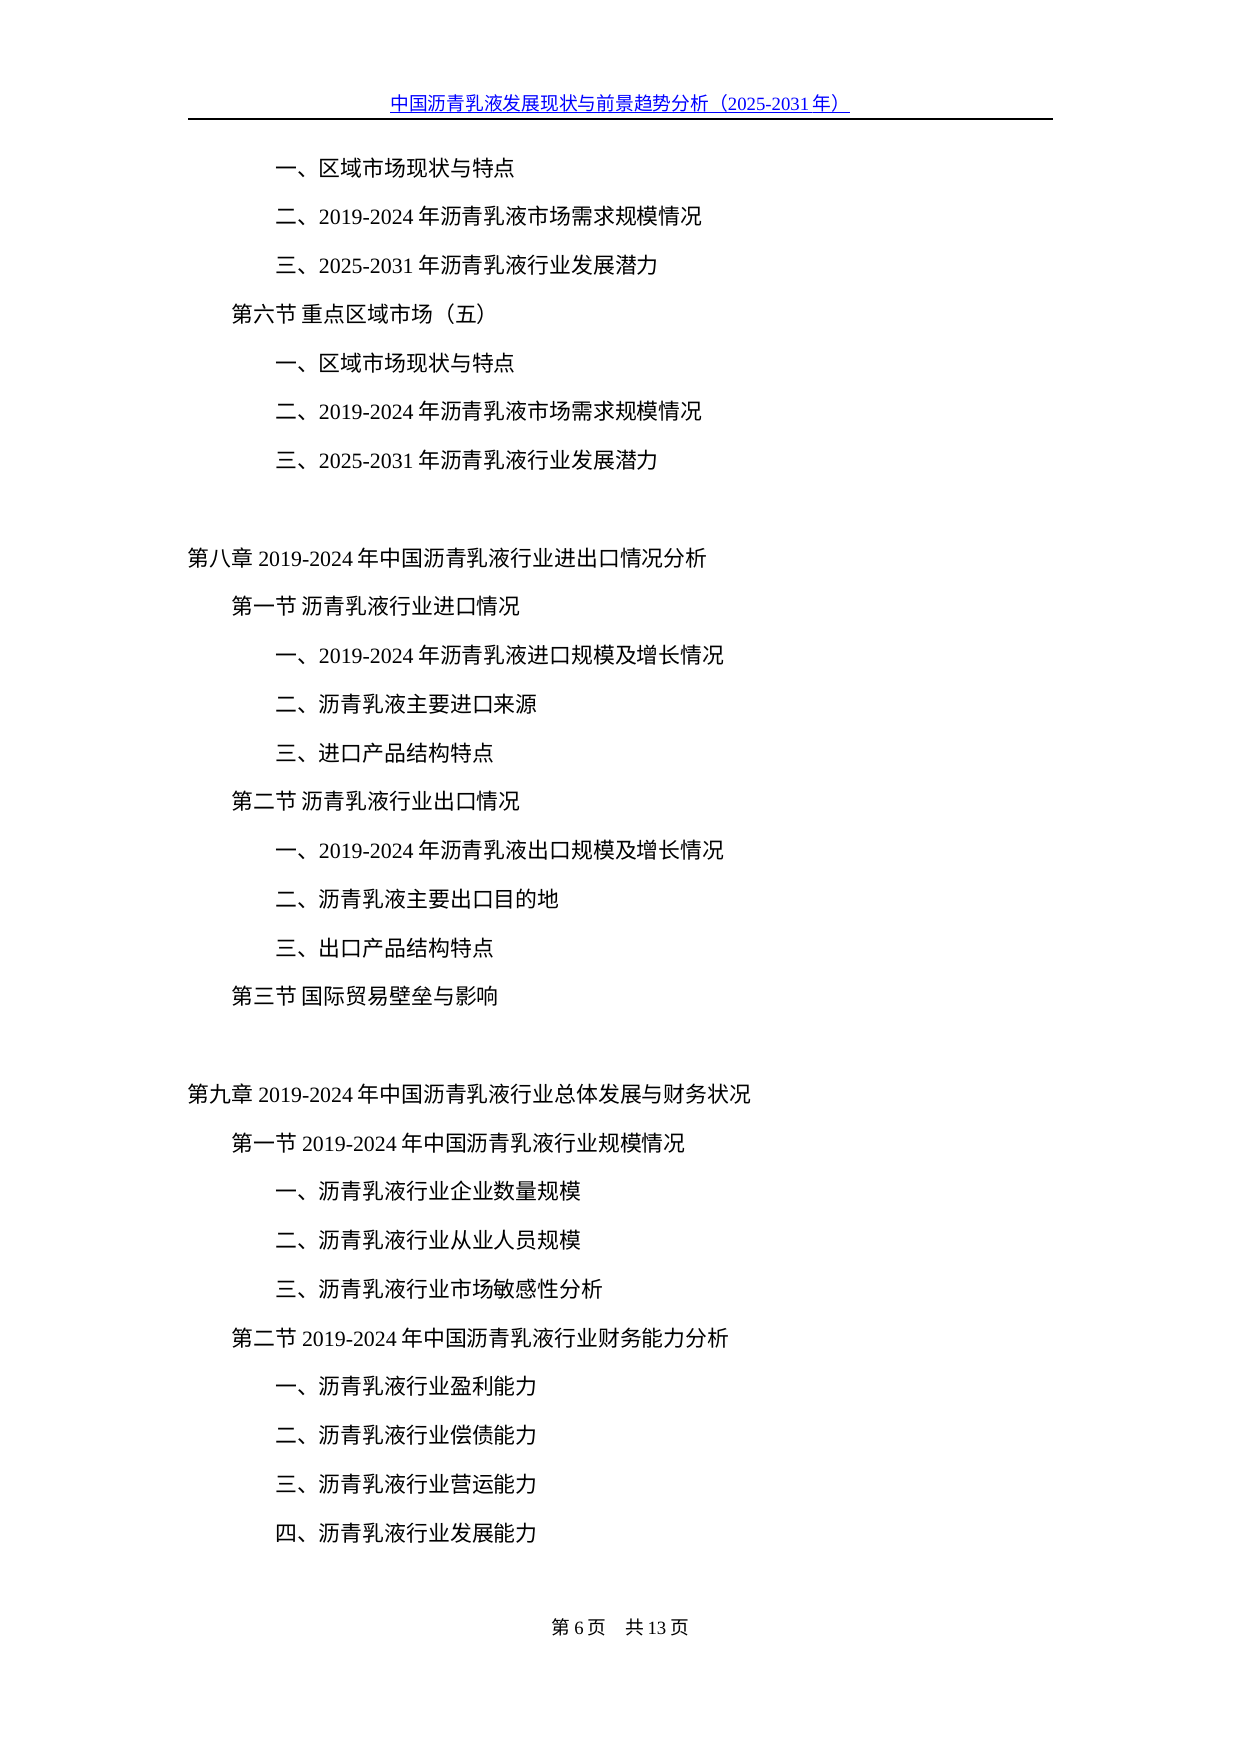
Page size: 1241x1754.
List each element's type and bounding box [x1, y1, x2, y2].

text [187, 150, 1053, 1548]
